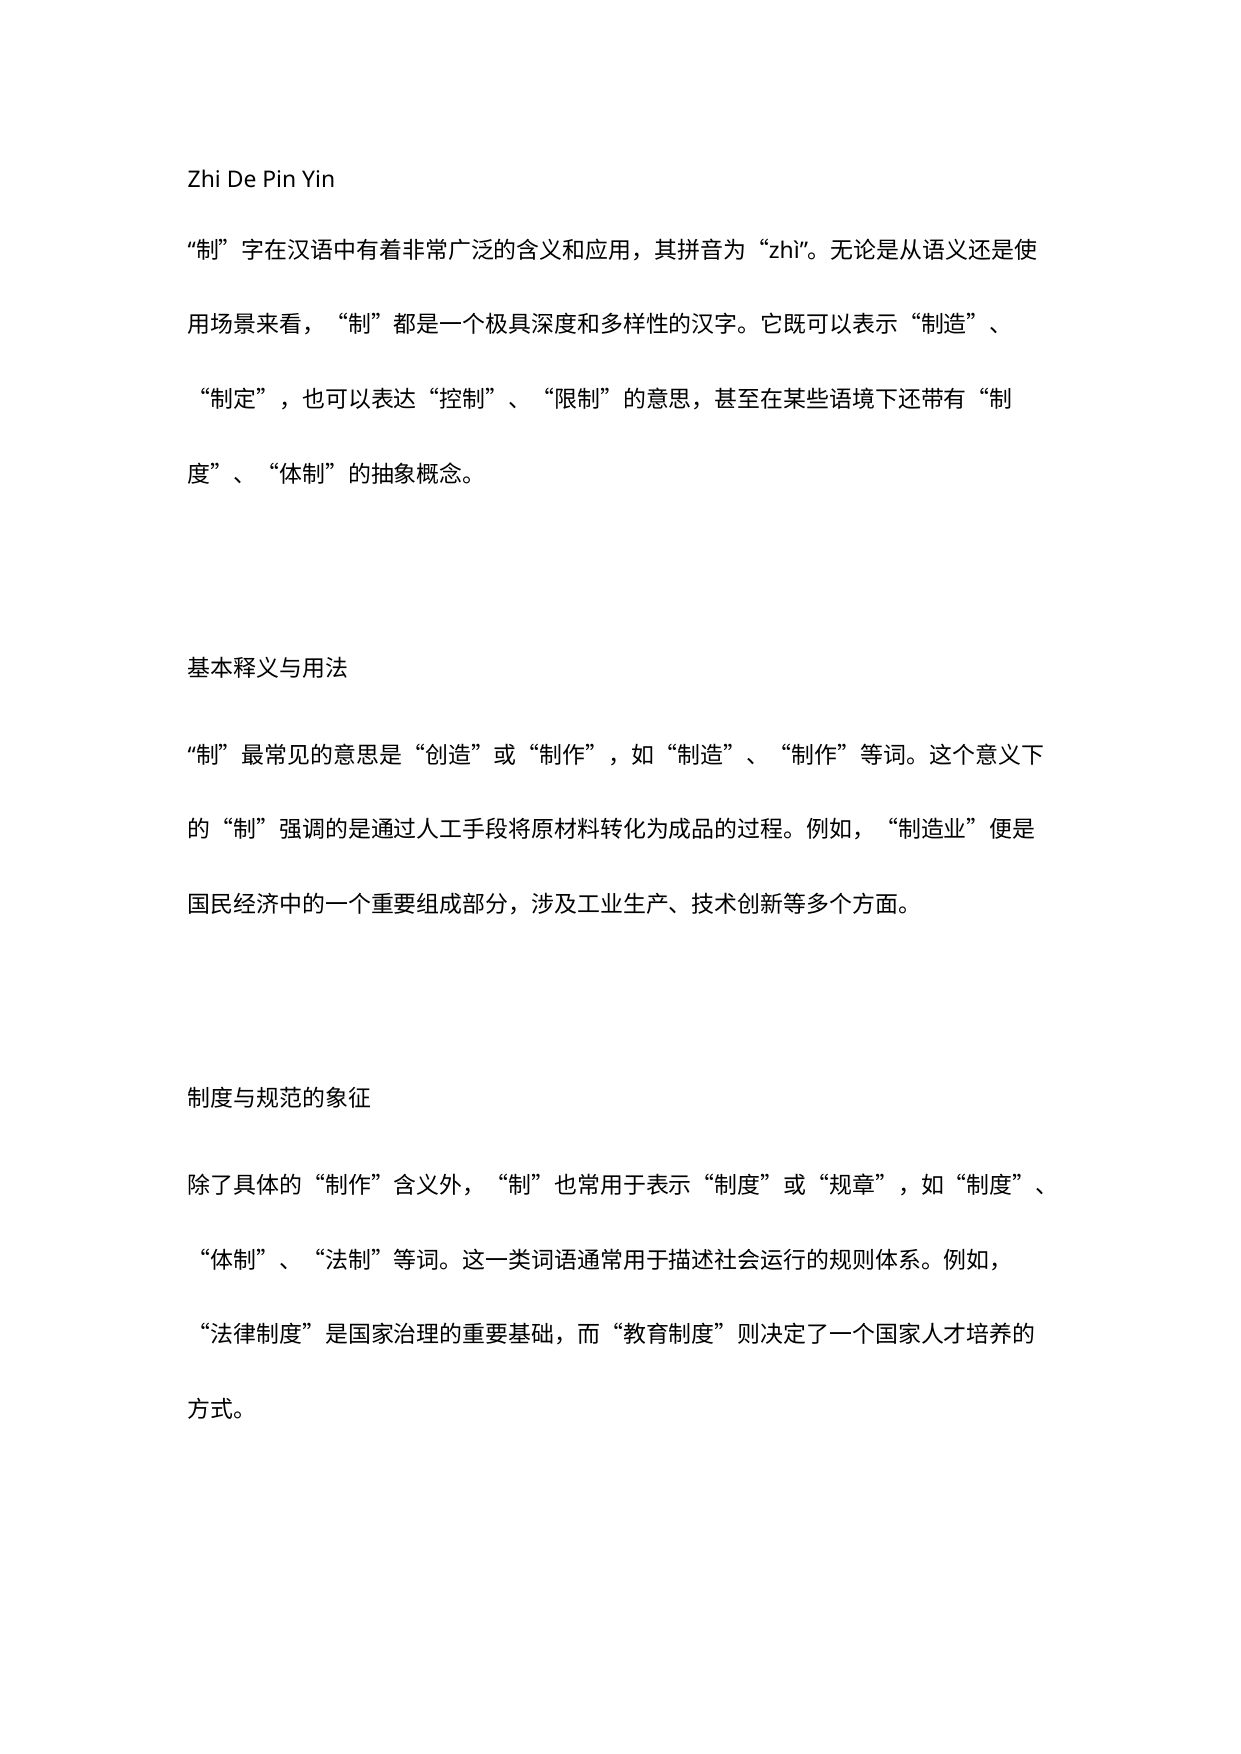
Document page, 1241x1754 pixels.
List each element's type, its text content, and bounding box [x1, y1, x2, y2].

text “制”字在汉语中有着非常广泛的含义和应用，其拼音为“zhì”。无论是从语义还是使用场景来看，“制”都是一个极具深度和多样性的汉字。它既可以表示“制造”、“制定”，也可以表达“控制”、“限制”的意思，甚至在某些语境下还带有“制度”、“体制”的抽象概念。 [187, 216, 1053, 505]
text 基本释义与用法 [187, 634, 1053, 699]
text “制”最常见的意思是“创造”或“制作”，如“制造”、“制作”等词。这个意义下的“制”强调的是通过人工手段将原材料转化为成品的过程。例如，“制造业”便是国民经济中的一个重要组成部分，涉及工业生产、技术创新等多个方面。 [187, 721, 1053, 935]
text 除了具体的“制作”含义外，“制”也常用于表示“制度”或“规章”，如“制度”、“体制”、“法制”等词。这一类词语通常用于描述社会运行的规则体系。例如，“法律制度”是国家治理的重要基础，而“教育制度”则决定了一个国家人才培养的方式。 [187, 1151, 1053, 1440]
text 制度与规范的象征 [187, 1064, 1053, 1129]
text Zhi De Pin Yin [187, 162, 1053, 194]
